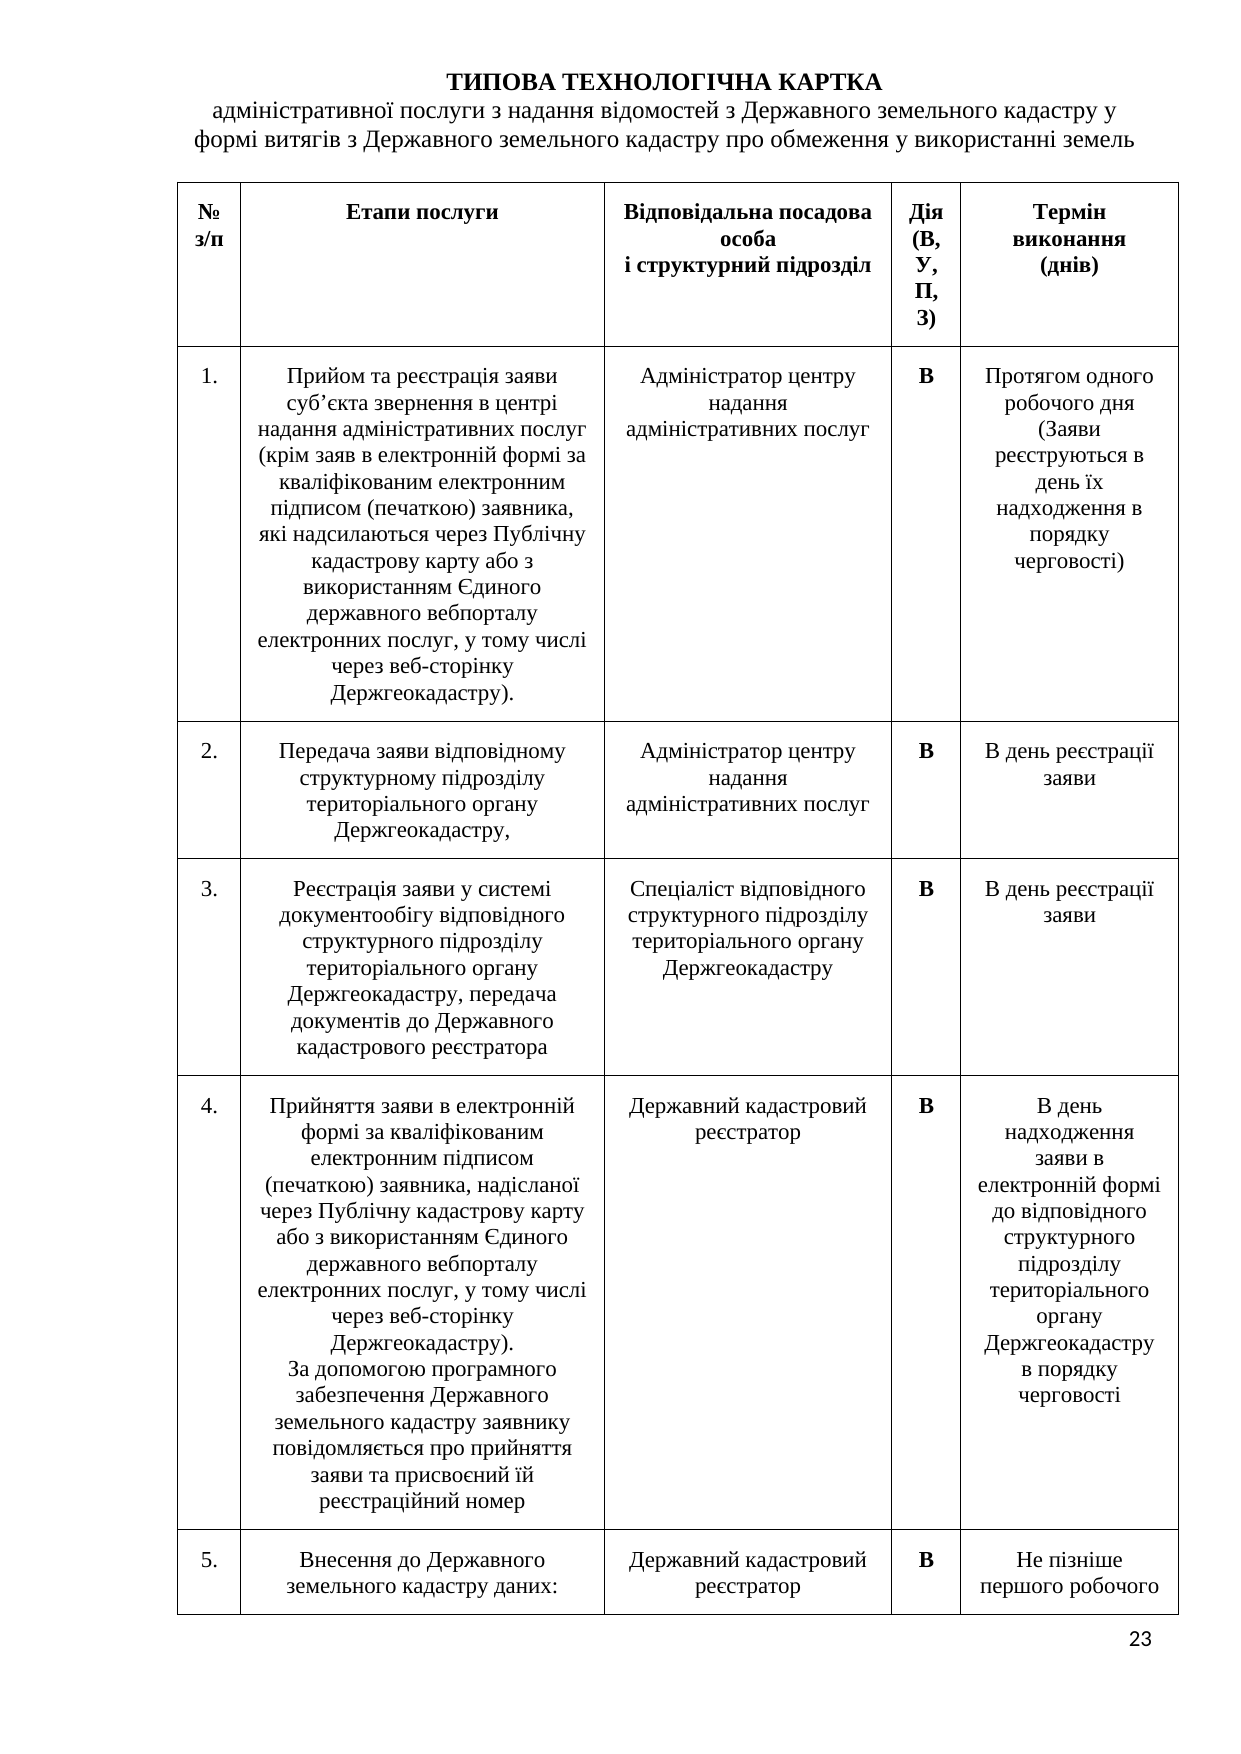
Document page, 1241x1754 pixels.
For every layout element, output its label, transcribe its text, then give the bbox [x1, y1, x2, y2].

table_header Відповідальна посадова особа і структурний підрозділ [605, 183, 891, 346]
table_cell Спеціаліст відповідного структурного підрозділу територіального органу Держгеокадастру [605, 859, 891, 1075]
table_header Етапи послуги [241, 183, 604, 346]
table_cell Реєстрація заяви у системі документообігу відповідного структурного підрозділу територіального органу Держгеокадастру, передача документів до Державного кадастрового реєстратора [241, 859, 604, 1075]
table_cell В [892, 859, 960, 1075]
text адміністративної послуги з надання відомостей з Державного земельного кадастру у формі витягів з Державного земельного кадастру про обмеження у використанні земель [177, 95, 1152, 153]
table_cell В день реєстрації заяви [961, 722, 1178, 858]
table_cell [961, 1530, 1178, 1614]
table_header Термін виконання (днів) [961, 183, 1178, 346]
table_cell 2. [178, 722, 240, 858]
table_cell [241, 1530, 604, 1614]
table_cell 5. [178, 1530, 240, 1614]
text ТИПОВА ТЕХНОЛОГІЧНА КАРТКА [177, 59, 1152, 95]
table_cell В [892, 1530, 960, 1614]
table_cell Протягом одного робочого дня (Заяви реєструються в день їх надходження в порядку черговості) [961, 347, 1178, 721]
table_cell Прийом та реєстрація заяви суб’єкта звернення в центрі надання адміністративних послуг (крім заяв в електронній формі за кваліфікованим електронним підписом (печаткою) заявника, які надсилаються через Публічну кадастрову карту або з використанням Єдиного державного вебпорталу електронних послуг, у тому числі через веб-сторінку Держгеокадастру). [241, 347, 604, 721]
table_header № з/п [178, 183, 240, 346]
table_cell 1. [178, 347, 240, 721]
table_cell Адміністратор центру надання адміністративних послуг [605, 347, 891, 721]
table_cell В [892, 722, 960, 858]
table_cell В [892, 347, 960, 721]
table_cell Державний кадастровий реєстратор [605, 1076, 891, 1529]
table_cell 4. [178, 1076, 240, 1529]
table_cell В день надходження заяви в електронній формі до відповідного структурного підрозділу територіального органу Держгеокадастру в порядку черговості [961, 1076, 1178, 1529]
table_header Дія (В, У, П, З) [892, 183, 960, 346]
table_cell Прийняття заяви в електронній формі за кваліфікованим електронним підписом (печаткою) заявника, надісланої через Публічну кадастрову карту або з використанням Єдиного державного вебпорталу електронних послуг, у тому числі через веб-сторінку Держгеокадастру). За допомогою програмного забезпечення Державного земельного кадастру заявнику повідомляється про прийняття заяви та присвоєний їй реєстраційний номер [241, 1076, 604, 1529]
table_cell В день реєстрації заяви [961, 859, 1178, 1075]
table_cell 3. [178, 859, 240, 1075]
table_cell Адміністратор центру надання адміністративних послуг [605, 722, 891, 858]
table_cell В [892, 1076, 960, 1529]
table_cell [605, 1530, 891, 1614]
table_cell Передача заяви відповідному структурному підрозділу територіального органу Держгеокадастру, [241, 722, 604, 858]
